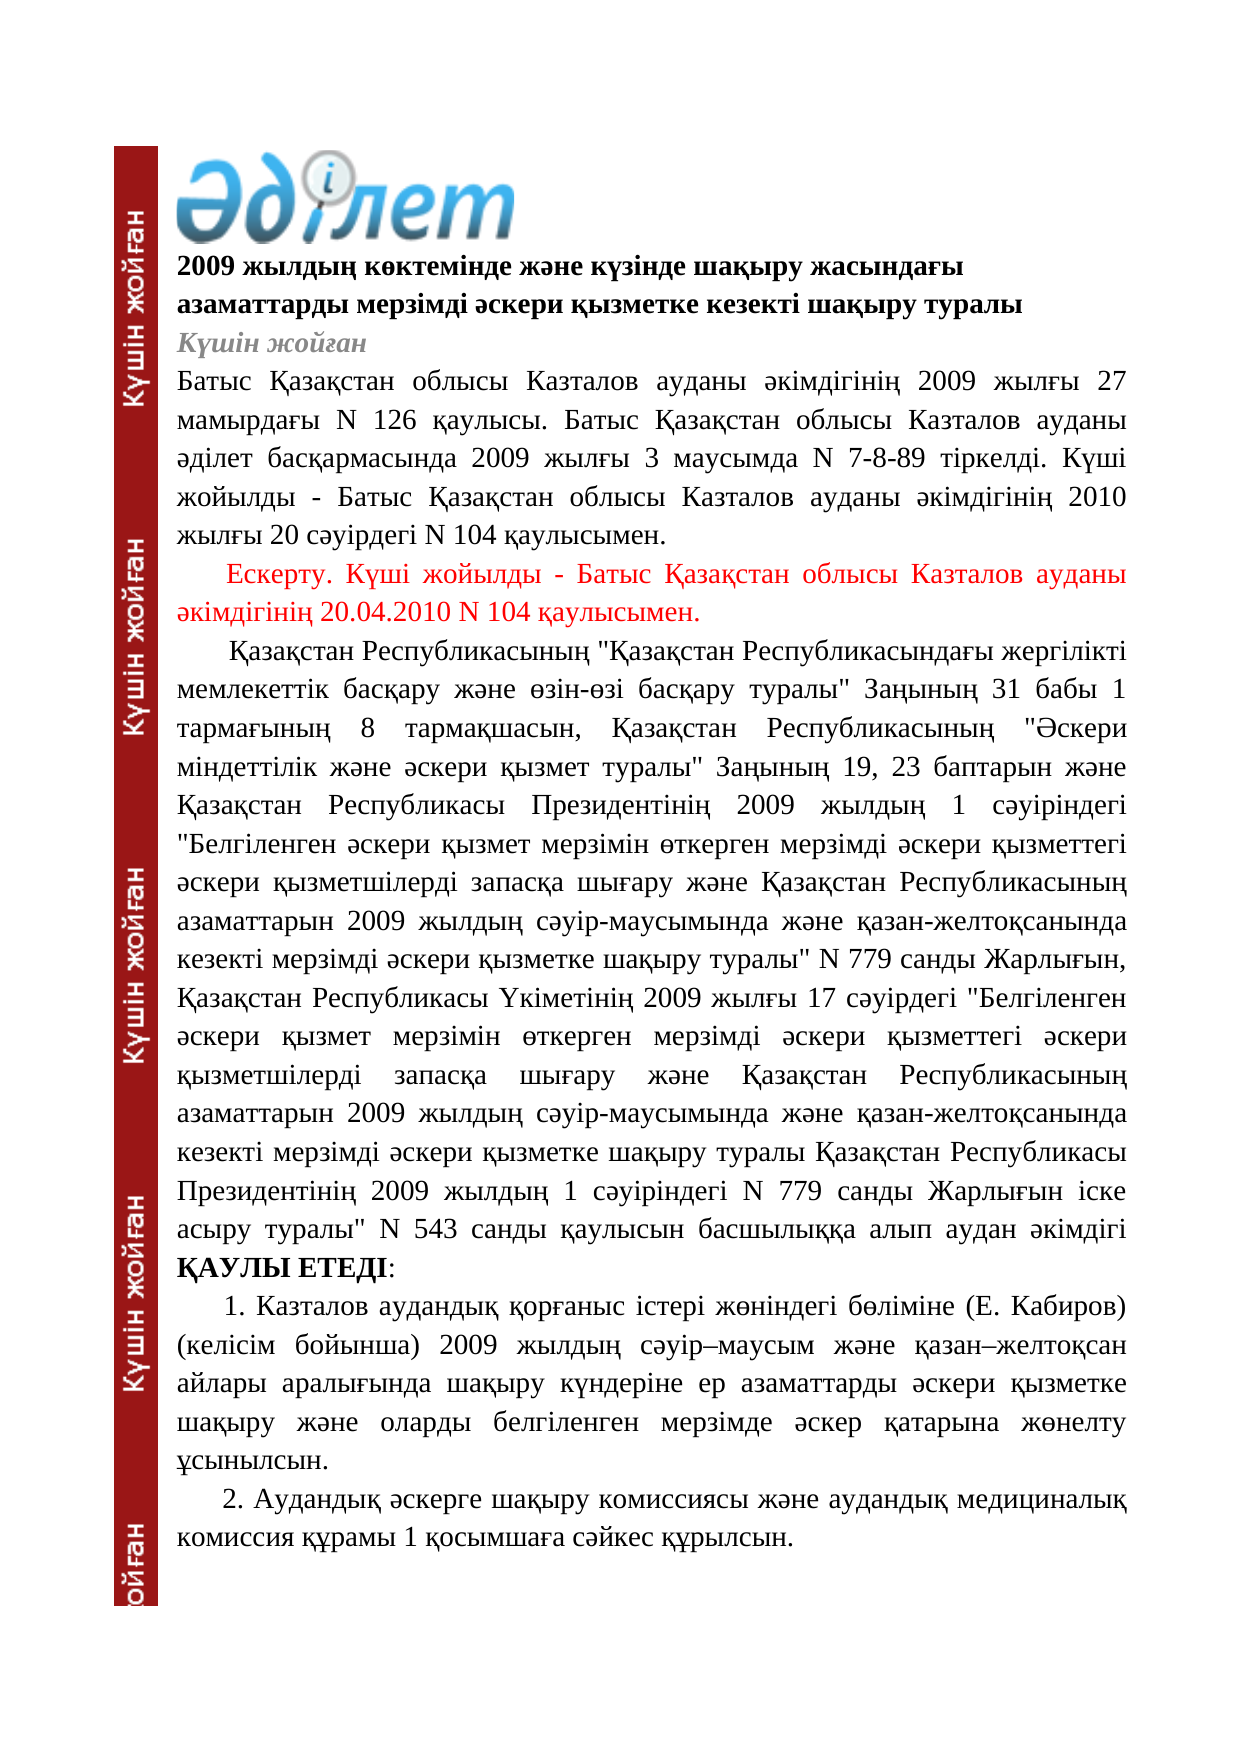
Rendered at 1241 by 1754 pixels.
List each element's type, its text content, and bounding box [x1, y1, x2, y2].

picture [114, 551, 158, 556]
picture [114, 1553, 158, 1606]
text Батыс Қазақстан облысы Казталов ауданы әкімдігінің 2009 жылғы 27 мамырдағы N 126 қаулысы. Батыс Қазақстан облысы Казталов ауданы әділет басқармасында 2009 жылғы 3 маусымда N 7-8-89 тіркелді. Күші жойылды - Батыс Қазақстан облысы Казталов ауданы әкімдігінің 2010 жылғы 20 сәуірдегі N 104 қаулысымен. [112, 363, 1128, 551]
picture [114, 320, 158, 325]
text Қазақстан Республикасының "Қазақстан Республикасындағы жергілікті мемлекеттік басқару және өзін-өзі басқару туралы" Заңының 31 бабы 1 тармағының 8 тармақшасын, Қазақстан Республикасының "Әскери міндеттілік және әскери қызмет туралы" Заңының 19, 23 баптарын және Қазақстан Республикасы Президентінің 2009 жылдың 1 сәуіріндегі "Белгіленген әскери қызмет мерзімін өткерген мерзімді әскери қызметтегі әскери қызметшілерді запасқа шығару және Қазақстан Республикасының азаматтарын 2009 жылдың сәуір-маусымында және қазан-желтоқсанында кезекті мерзімді әскери қызметке шақыру туралы" N 779 санды Жарлығын, Қазақстан Республикасы Үкіметінің 2009 жылғы 17 сәуірдегі "Белгіленген әскери қызмет мерзімін өткерген мерзімді әскери қызметтегі әскери қызметшілерді запасқа шығару және Қазақстан Республикасының азаматтарын 2009 жылдың сәуір-маусымында және қазан-желтоқсанында кезекті мерзімді әскери қызметке шақыру туралы Қазақстан Республикасы Президентінің 2009 жылдың 1 сәуіріндегі N 779 санды Жарлығын іске асыру туралы" N 543 санды қаулысын басшылыққа алып аудан әкімдігі ҚАУЛЫ ЕТЕДІ: [112, 633, 1128, 1283]
text 2009 жылдың көктемінде және күзінде шақыру жасындағы азаматтарды мерзімді әскери қызметке кезекті шақыру туралы [112, 248, 1128, 320]
picture [114, 1283, 158, 1288]
picture [114, 146, 158, 248]
picture [114, 358, 158, 363]
picture [114, 1476, 158, 1481]
picture [176, 150, 515, 244]
text Ескерту. Күші жойылды - Батыс Қазақстан облысы Казталов ауданы әкімдігінің 20.04.2010 N 104 қаулысымен. [112, 556, 1128, 628]
picture [114, 628, 158, 633]
text Күшін жойған [112, 325, 1128, 358]
text 2. Аудандық әскерге шақыру комиссиясы және аудандық медициналық комиссия құрамы 1 қосымшаға сәйкес құрылсын. [112, 1481, 1128, 1553]
text 1. Казталов аудандық қорғаныс істері жөніндегі бөліміне (Е. Кабиров) (келісім бойынша) 2009 жылдың сәуір–маусым және қазан–желтоқсан айлары аралығында шақыру күндеріне ер азаматтарды әскери қызметке шақыру және оларды белгіленген мерзімде әскер қатарына жөнелту ұсынылсын. [112, 1288, 1128, 1476]
